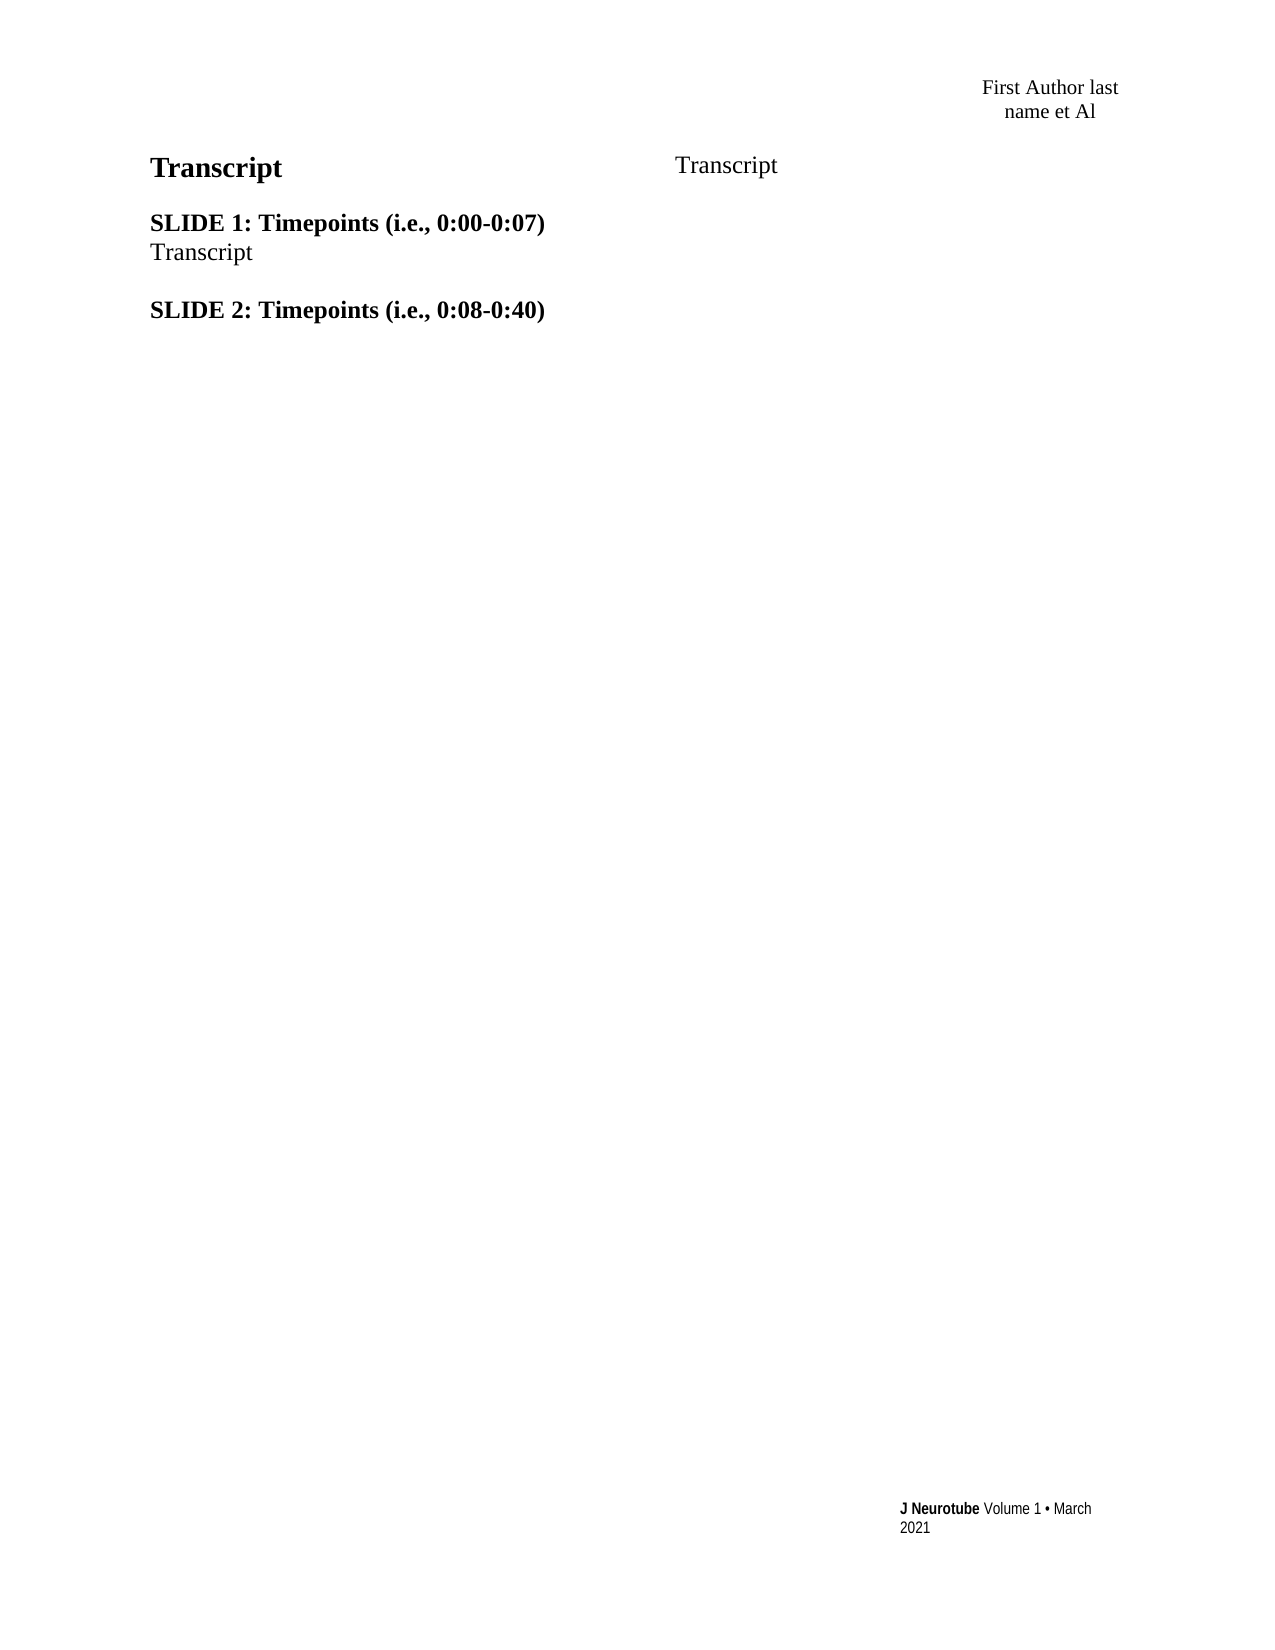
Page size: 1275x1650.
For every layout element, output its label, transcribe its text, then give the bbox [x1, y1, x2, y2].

text Transcript [675, 150, 1125, 179]
text SLIDE 2: Timepoints (i.e., 0:08-0:40) [150, 295, 600, 323]
text Transcript [150, 237, 600, 266]
text Transcript [150, 150, 600, 183]
text SLIDE 1: Timepoints (i.e., 0:00-0:07) [150, 208, 600, 237]
